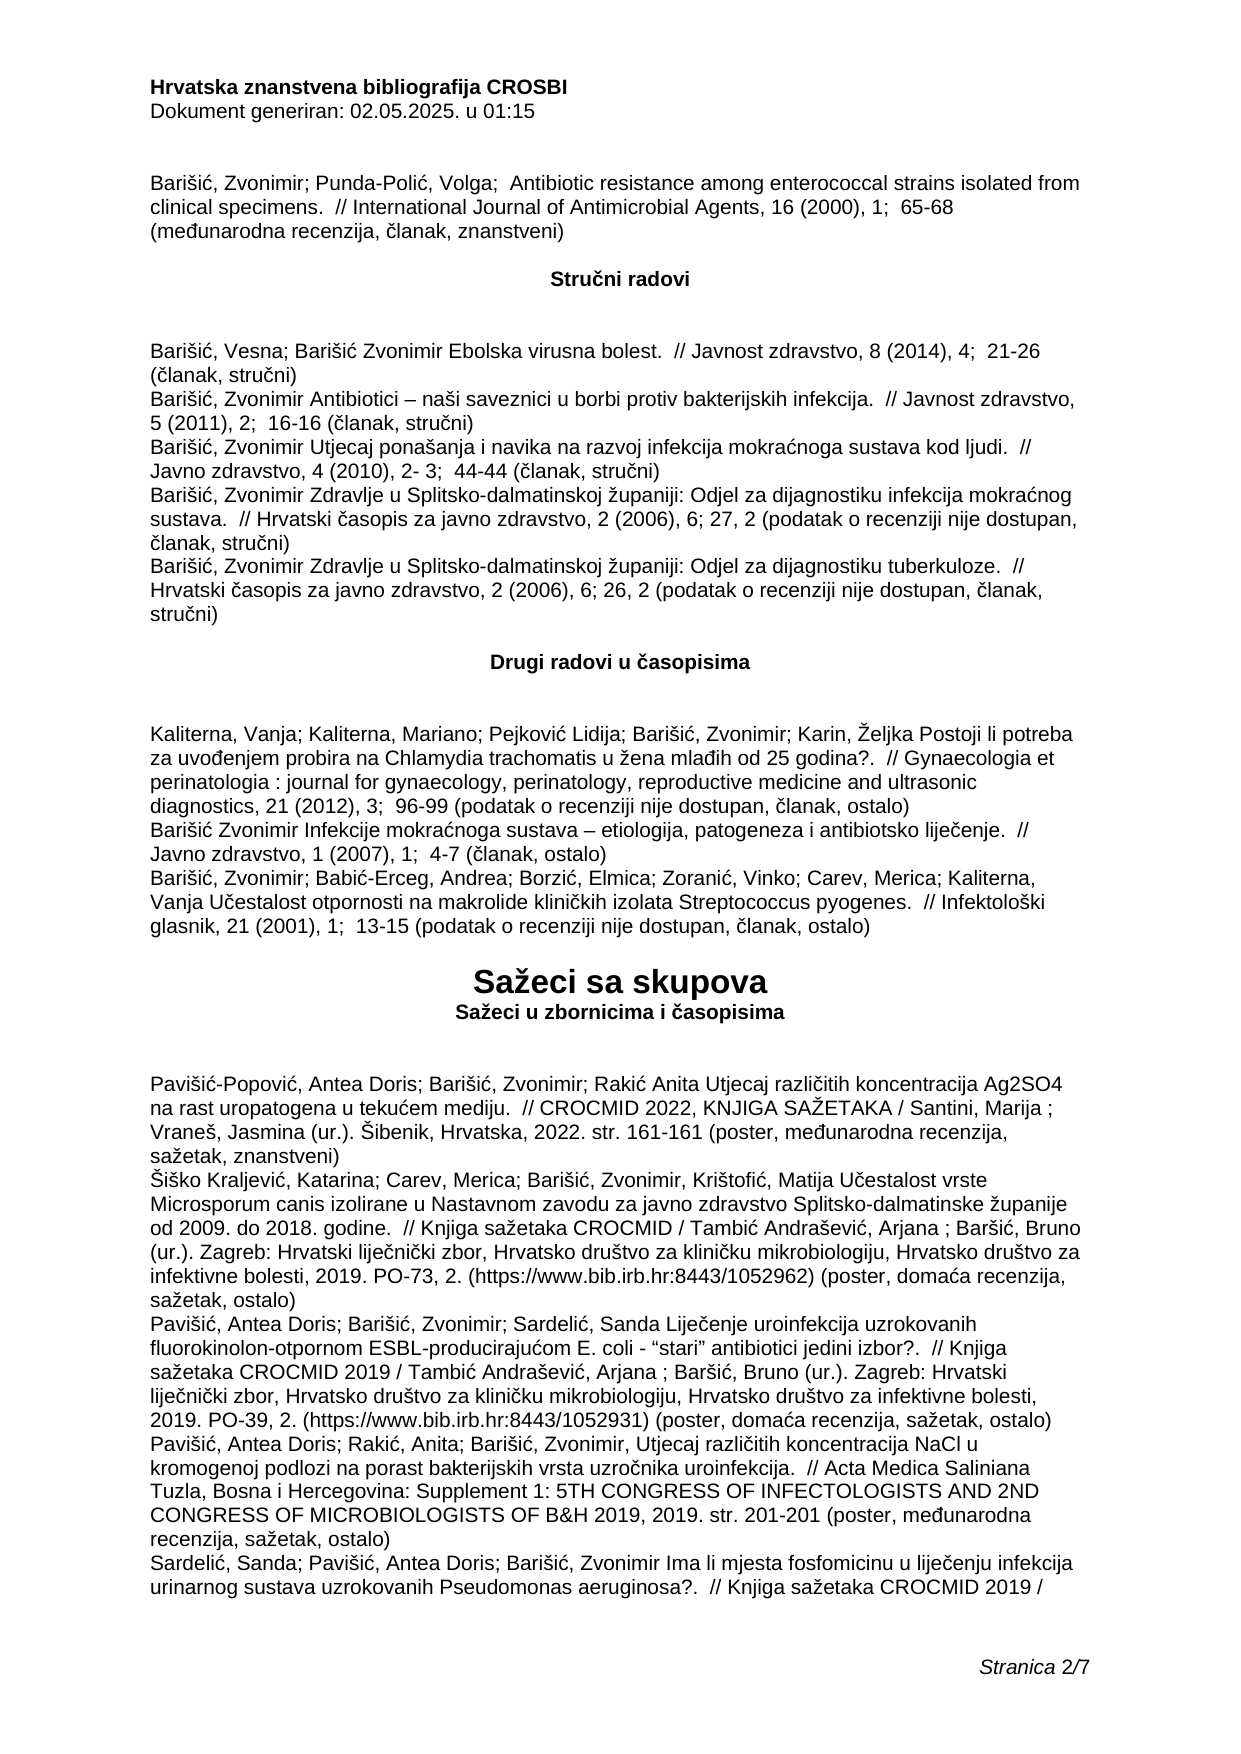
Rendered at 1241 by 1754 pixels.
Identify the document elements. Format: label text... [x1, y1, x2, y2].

text Barišić, Zvonimir [150, 482, 1090, 554]
text Barišić, Zvonimir; Punda-Polić, Volga; [150, 171, 1090, 243]
text Pavišić, Antea Doris; Barišić, Zvonimir; Sardelić, Sanda [150, 1312, 1090, 1431]
text Barišić Zvonimir [150, 818, 1090, 866]
text Kaliterna, Vanja; Kaliterna, Mariano; Pejković Lidija; Barišić, Zvonimir; Karin, Željka [150, 722, 1090, 818]
text Barišić, Zvonimir [150, 434, 1090, 482]
subtitle Drugi radovi u časopisima [150, 650, 1090, 674]
subtitle Stručni radovi [150, 267, 1090, 291]
text Barišić, Vesna; Barišić Zvonimir [150, 339, 1090, 387]
text Pavišić-Popović, Antea Doris; Barišić, Zvonimir; Rakić Anita [150, 1072, 1090, 1168]
subtitle Sažeci sa skupova [150, 962, 1090, 1000]
text Barišić, Zvonimir [150, 387, 1090, 434]
text Barišić, Zvonimir [150, 554, 1090, 626]
subtitle Sažeci u zbornicima i časopisima [150, 1000, 1090, 1024]
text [150, 1551, 1090, 1599]
text Šiško Kraljević, Katarina; Carev, Merica; Barišić, Zvonimir, Krištofić, Matija [150, 1168, 1090, 1312]
text Barišić, Zvonimir; Babić-Erceg, Andrea; Borzić, Elmica; Zoranić, Vinko; Carev, Merica; Kaliterna, Vanja [150, 866, 1090, 938]
text Pavišić, Antea Doris; Rakić, Anita; Barišić, Zvonimir, [150, 1431, 1090, 1551]
